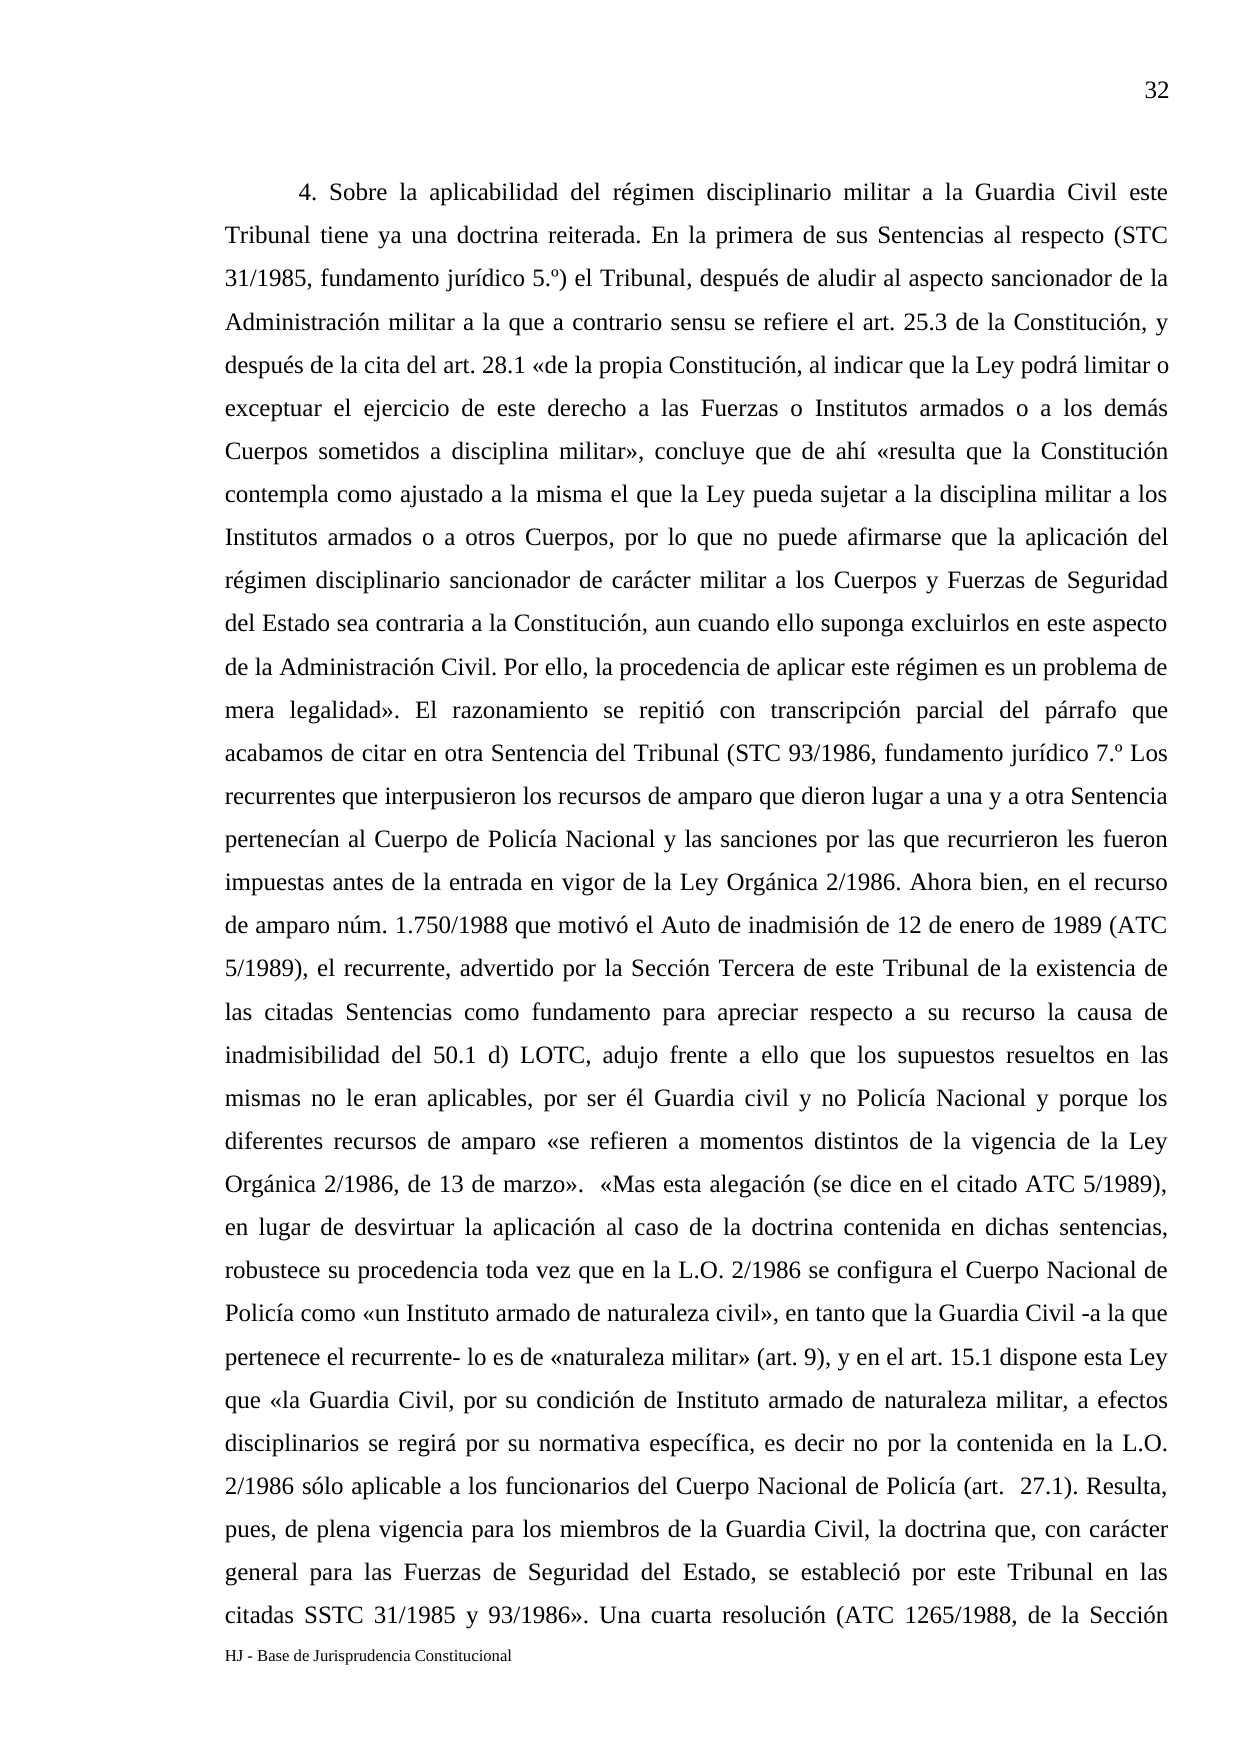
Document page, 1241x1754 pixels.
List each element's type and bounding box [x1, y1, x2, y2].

text [224, 177, 1169, 1629]
